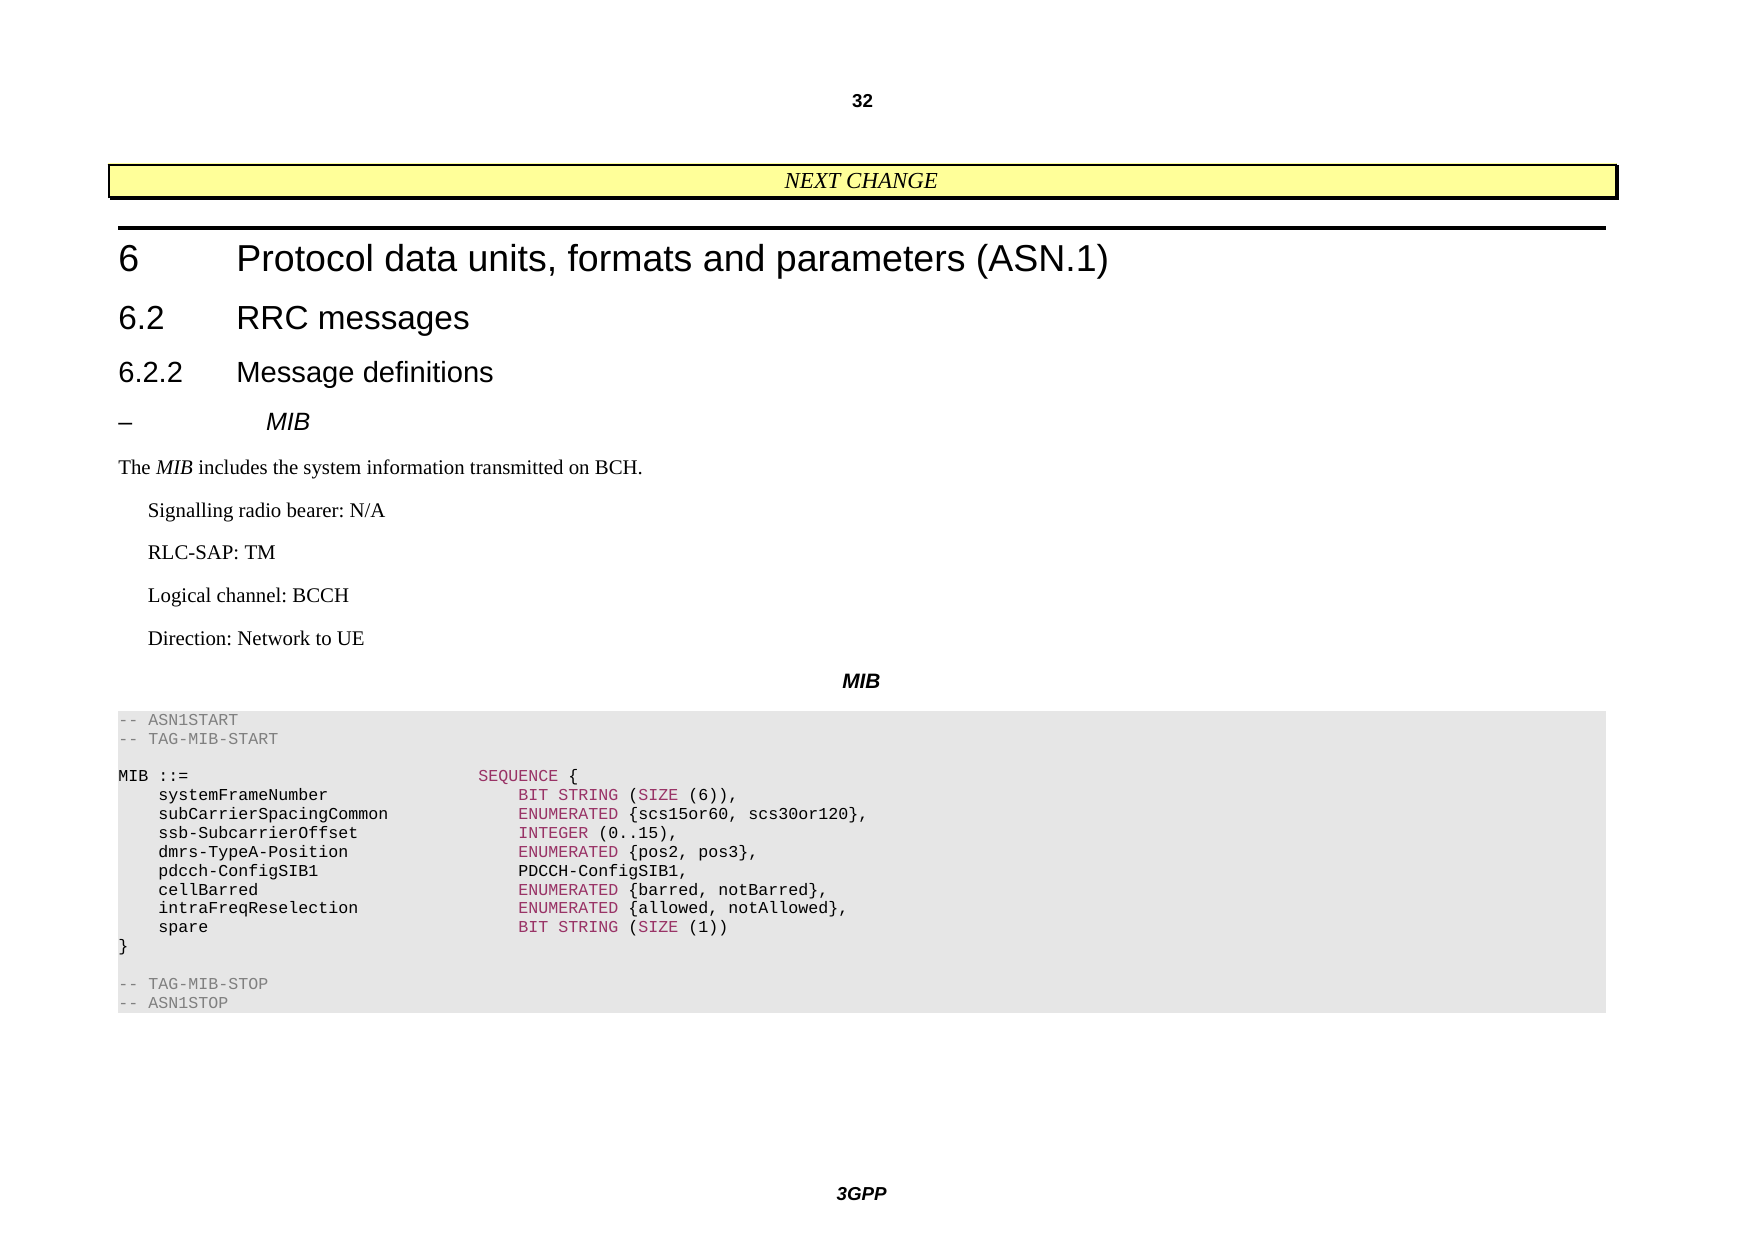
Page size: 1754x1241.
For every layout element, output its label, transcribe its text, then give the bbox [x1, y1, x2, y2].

text subCarrierSpacingCommon ENUMERATED {scs15or60, scs30or120}, [118, 806, 1606, 824]
text systemFrameNumber BIT STRING (SIZE (6)), [118, 787, 1606, 806]
text Signalling radio bearer: N/A [148, 497, 1606, 522]
text intraFreqReselection ENUMERATED {allowed, notAllowed}, [118, 900, 1606, 919]
text -- TAG-MIB-START [118, 730, 1606, 749]
text pdcch-ConfigSIB1 PDCCH-ConfigSIB1, [118, 862, 1606, 881]
text MIB ::= SEQUENCE { [118, 768, 1606, 787]
text The MIB includes the system information transmitted on BCH. [118, 455, 1606, 479]
text MIB [118, 669, 1606, 693]
text -- TAG-MIB-STOP [118, 975, 1606, 994]
subtitle 6.2 RRC messages [118, 298, 1606, 336]
text NEXT CHANGE [110, 166, 1615, 196]
text -- ASN1START [118, 711, 1606, 730]
subtitle 6.2.2 Message definitions [118, 355, 1606, 388]
text spare BIT STRING (SIZE (1)) [118, 919, 1606, 938]
text Logical channel: BCCH [148, 583, 1606, 607]
subtitle 6 Protocol data units, formats and parameters (ASN.1) [118, 230, 1606, 279]
text -- ASN1STOP [118, 994, 1606, 1013]
text Direction: Network to UE [148, 626, 1606, 650]
text cellBarred ENUMERATED {barred, notBarred}, [118, 881, 1606, 900]
subtitle – MIB [118, 407, 1606, 436]
text } [118, 938, 1606, 957]
text ssb-SubcarrierOffset INTEGER (0..15), [118, 824, 1606, 843]
text dmrs-TypeA-Position ENUMERATED {pos2, pos3}, [118, 843, 1606, 862]
text RLC-SAP: TM [148, 540, 1606, 564]
